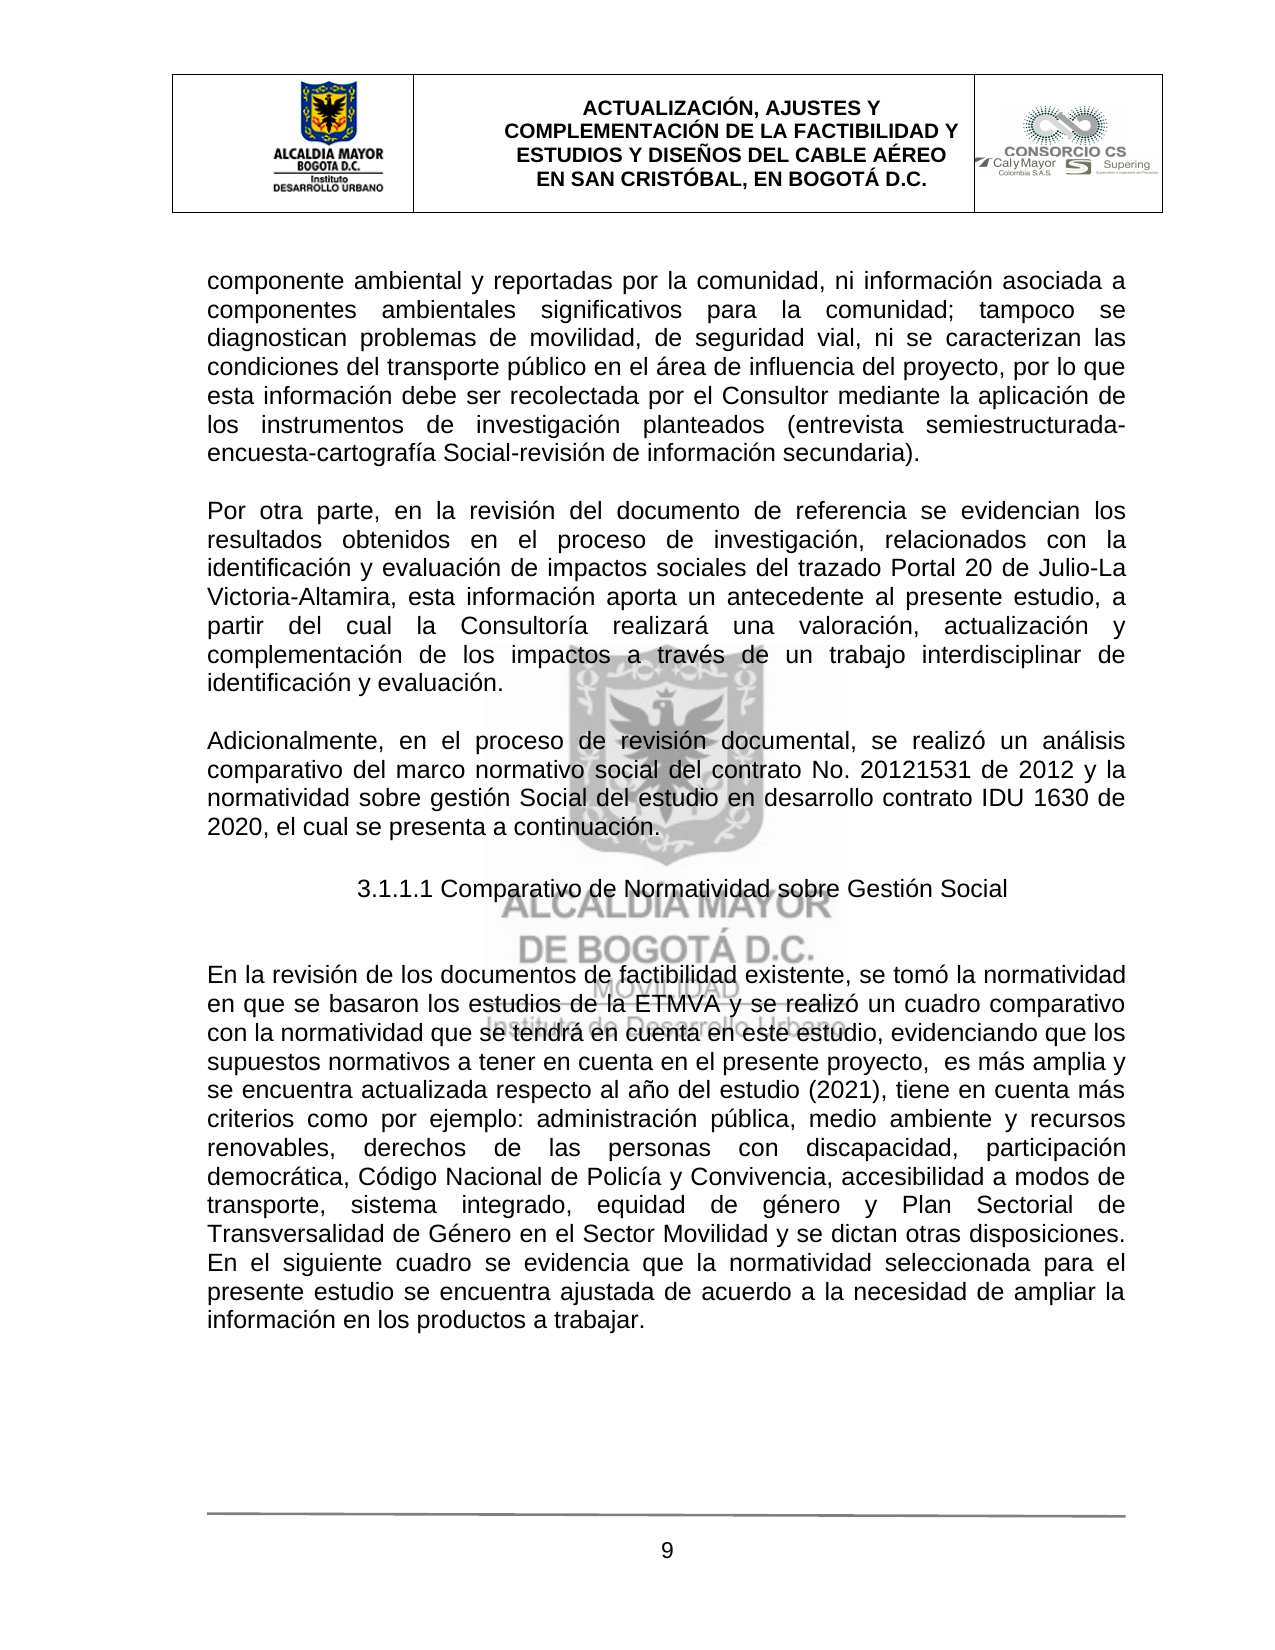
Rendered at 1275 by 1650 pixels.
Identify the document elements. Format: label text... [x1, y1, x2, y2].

subtitle 3.1.1.1 Comparativo de Normatividad sobre Gestión Social [357, 874, 1127, 902]
text En la revisión de los documentos de factibilidad existente, se tomó la normatividad en que se basaron los estudios de la ETMVA y se realizó un cuadro comparativo con la normatividad que se tendrá en cuenta en este estudio, evidenciando que los supuestos normativos a tener en cuenta en el presente proyecto, es más amplia y se encuentra actualizada respecto al año del estudio (2021), tiene en cuenta más criterios como por ejemplo: administración pública, medio ambiente y recursos renovables, derechos de las personas con discapacidad, participación democrática, Código Nacional de Policía y Convivencia, accesibilidad a modos de transporte, sistema integrado, equidad de género y Plan Sectorial de Transversalidad de Género en el Sector Movilidad y se dictan otras disposiciones. En el siguiente cuadro se evidencia que la normatividad seleccionada para el presente estudio se encuentra ajustada de acuerdo a la necesidad de ampliar la información en los productos a trabajar. [207, 961, 1127, 1334]
picture [268, 75, 392, 204]
text Adicionalmente, en el proceso de revisión documental, se realizó un análisis comparativo del marco normativo social del contrato No. 20121531 de 2012 y la normatividad sobre gestión Social del estudio en desarrollo contrato IDU 1630 de 2020, el cual se presenta a continuación. [207, 726, 1127, 841]
picture [975, 105, 1159, 176]
text Por otra parte, en la revisión del documento de referencia se evidencian los resultados obtenidos en el proceso de investigación, relacionados con la identificación y evaluación de impactos sociales del trazado Portal 20 de Julio-La Victoria-Altamira, esta información aporta un antecedente al presente estudio, a partir del cual la Consultoría realizará una valoración, actualización y complementación de los impactos a través de un trabajo interdisciplinar de identificación y evaluación. [207, 496, 1127, 697]
